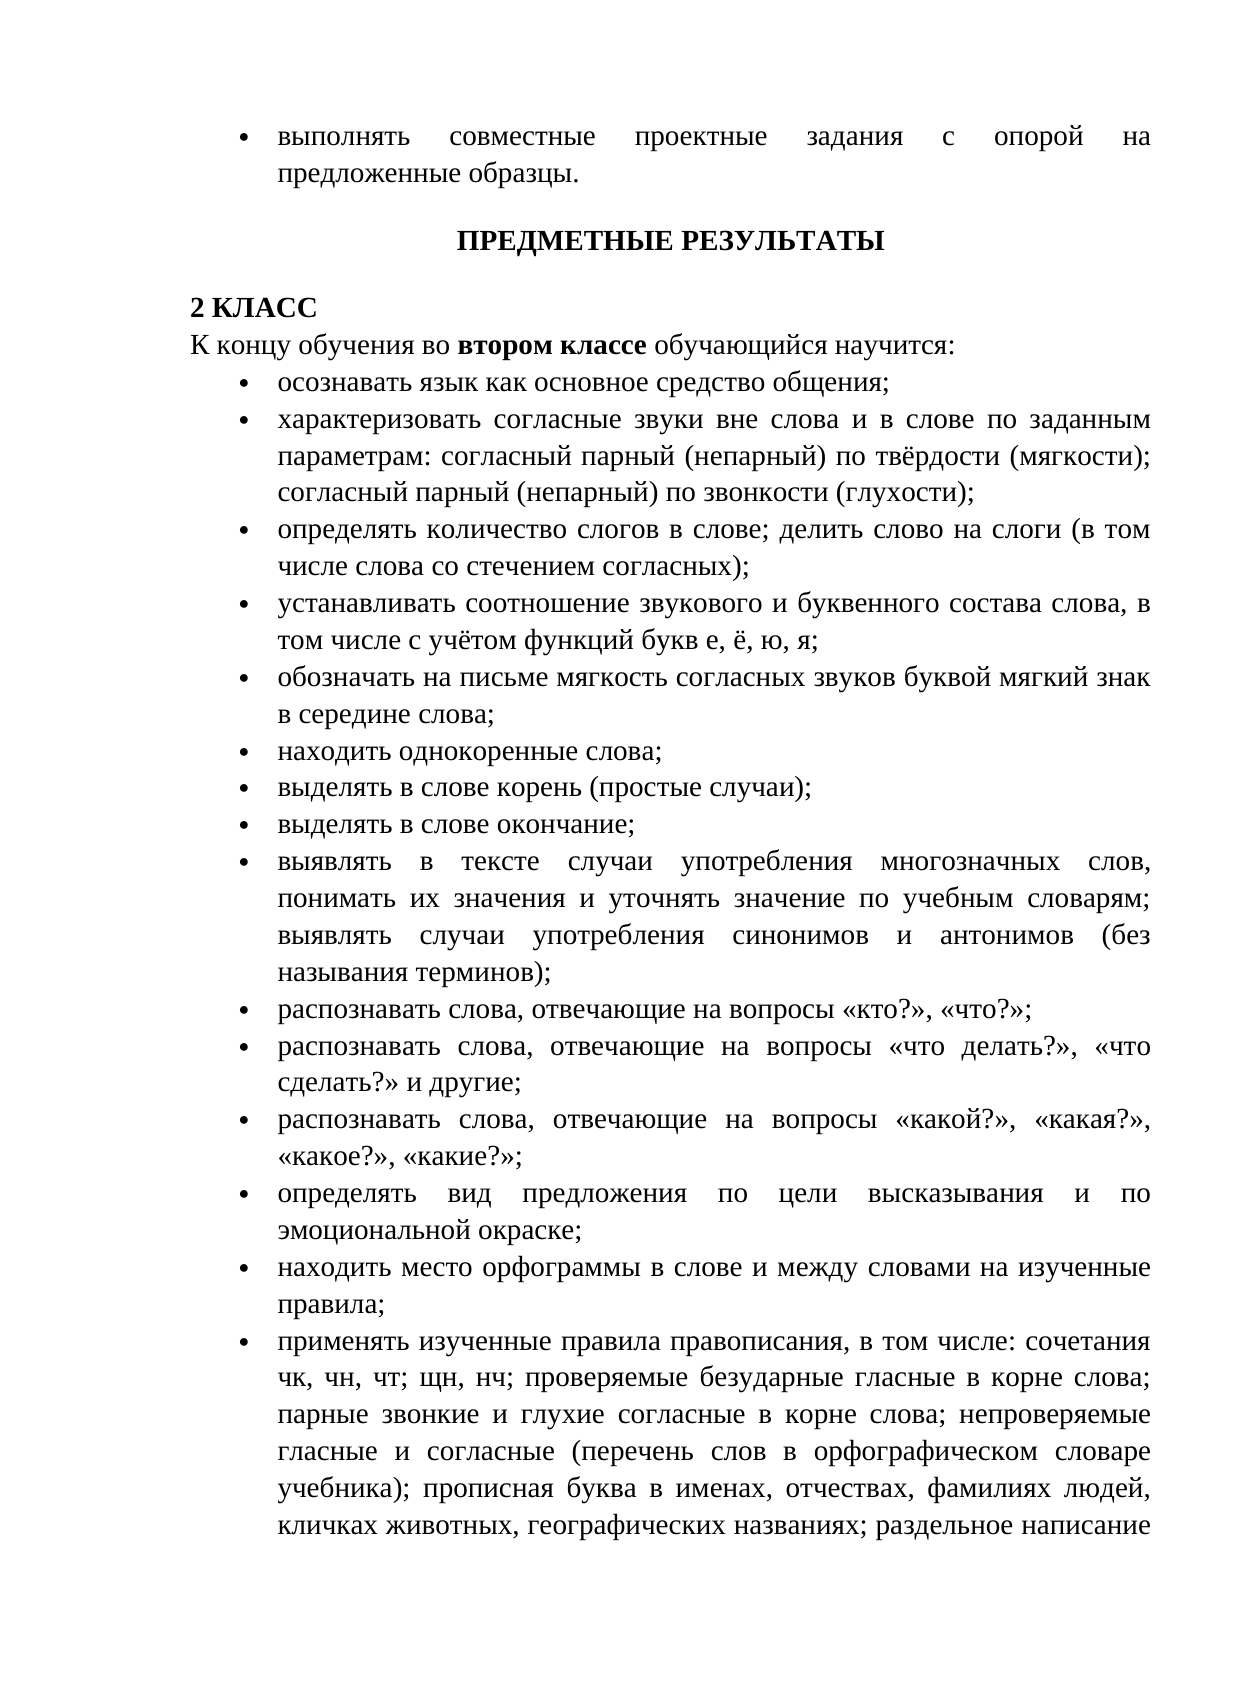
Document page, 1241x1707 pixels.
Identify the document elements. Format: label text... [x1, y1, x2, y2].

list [240, 1323, 1152, 1541]
list характеризовать согласные звуки вне слова и в слове по заданным параметрам: согласный парный (непарный) по твёрдости (мягкости); согласный парный (непарный) по звонкости (глухости); [240, 401, 1152, 508]
list находить однокоренные слова; [240, 733, 1152, 766]
list выделять в слове окончание; [240, 806, 1152, 840]
list выполнять совместные проектные задания с опорой на предложенные образцы. [240, 118, 1152, 188]
text ПРЕДМЕТНЫЕ РЕЗУЛЬТАТЫ [190, 223, 1152, 256]
list определять количество слогов в слове; делить слово на слоги (в том числе слова со стечением согласных); [240, 511, 1152, 582]
list распознавать слова, отвечающие на вопросы «кто?», «что?»; [240, 991, 1152, 1024]
list обозначать на письме мягкость согласных звуков буквой мягкий знак в середине слова; [240, 659, 1152, 729]
text К концу обучения во втором классе обучающийся научится: [190, 327, 1152, 361]
list распознавать слова, отвечающие на вопросы «какой?», «какая?», «какое?», «какие?»; [240, 1101, 1152, 1172]
text 2 КЛАСС [190, 290, 1152, 324]
list выявлять в тексте случаи употребления многозначных слов, понимать их значения и уточнять значение по учебным словарям; выявлять случаи употребления синонимов и антонимов (без называния терминов); [240, 843, 1152, 987]
list находить место орфограммы в слове и между словами на изученные правила; [240, 1249, 1152, 1319]
list распознавать слова, отвечающие на вопросы «что делать?», «что сделать?» и другие; [240, 1028, 1152, 1098]
list устанавливать соотношение звукового и буквенного состава слова, в том числе с учётом функций букв е, ё, ю, я; [240, 585, 1152, 656]
list выделять в слове корень (простые случаи); [240, 769, 1152, 803]
list осознавать язык как основное средство общения; [240, 364, 1152, 397]
list определять вид предложения по цели высказывания и по эмоциональной окраске; [240, 1175, 1152, 1246]
